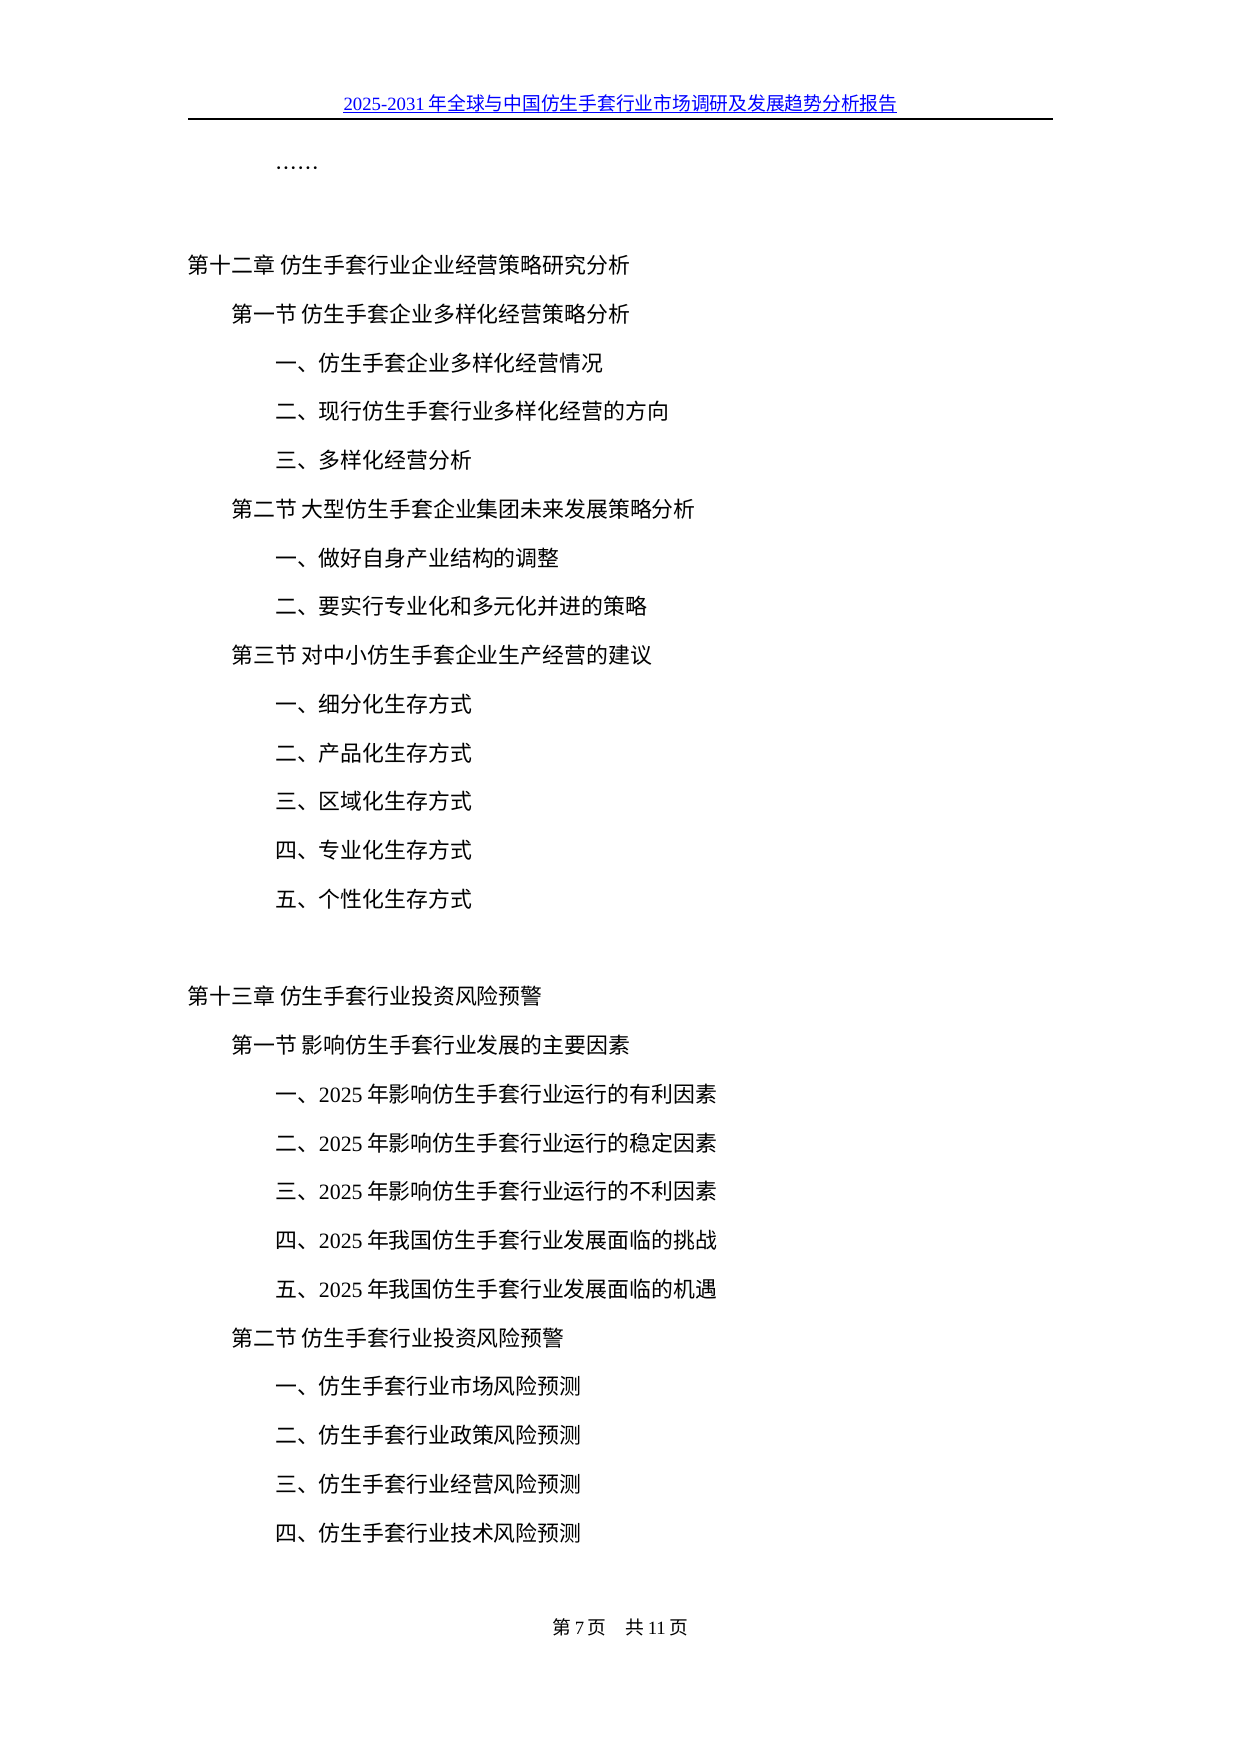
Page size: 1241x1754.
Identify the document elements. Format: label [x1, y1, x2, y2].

text [187, 150, 1053, 1548]
